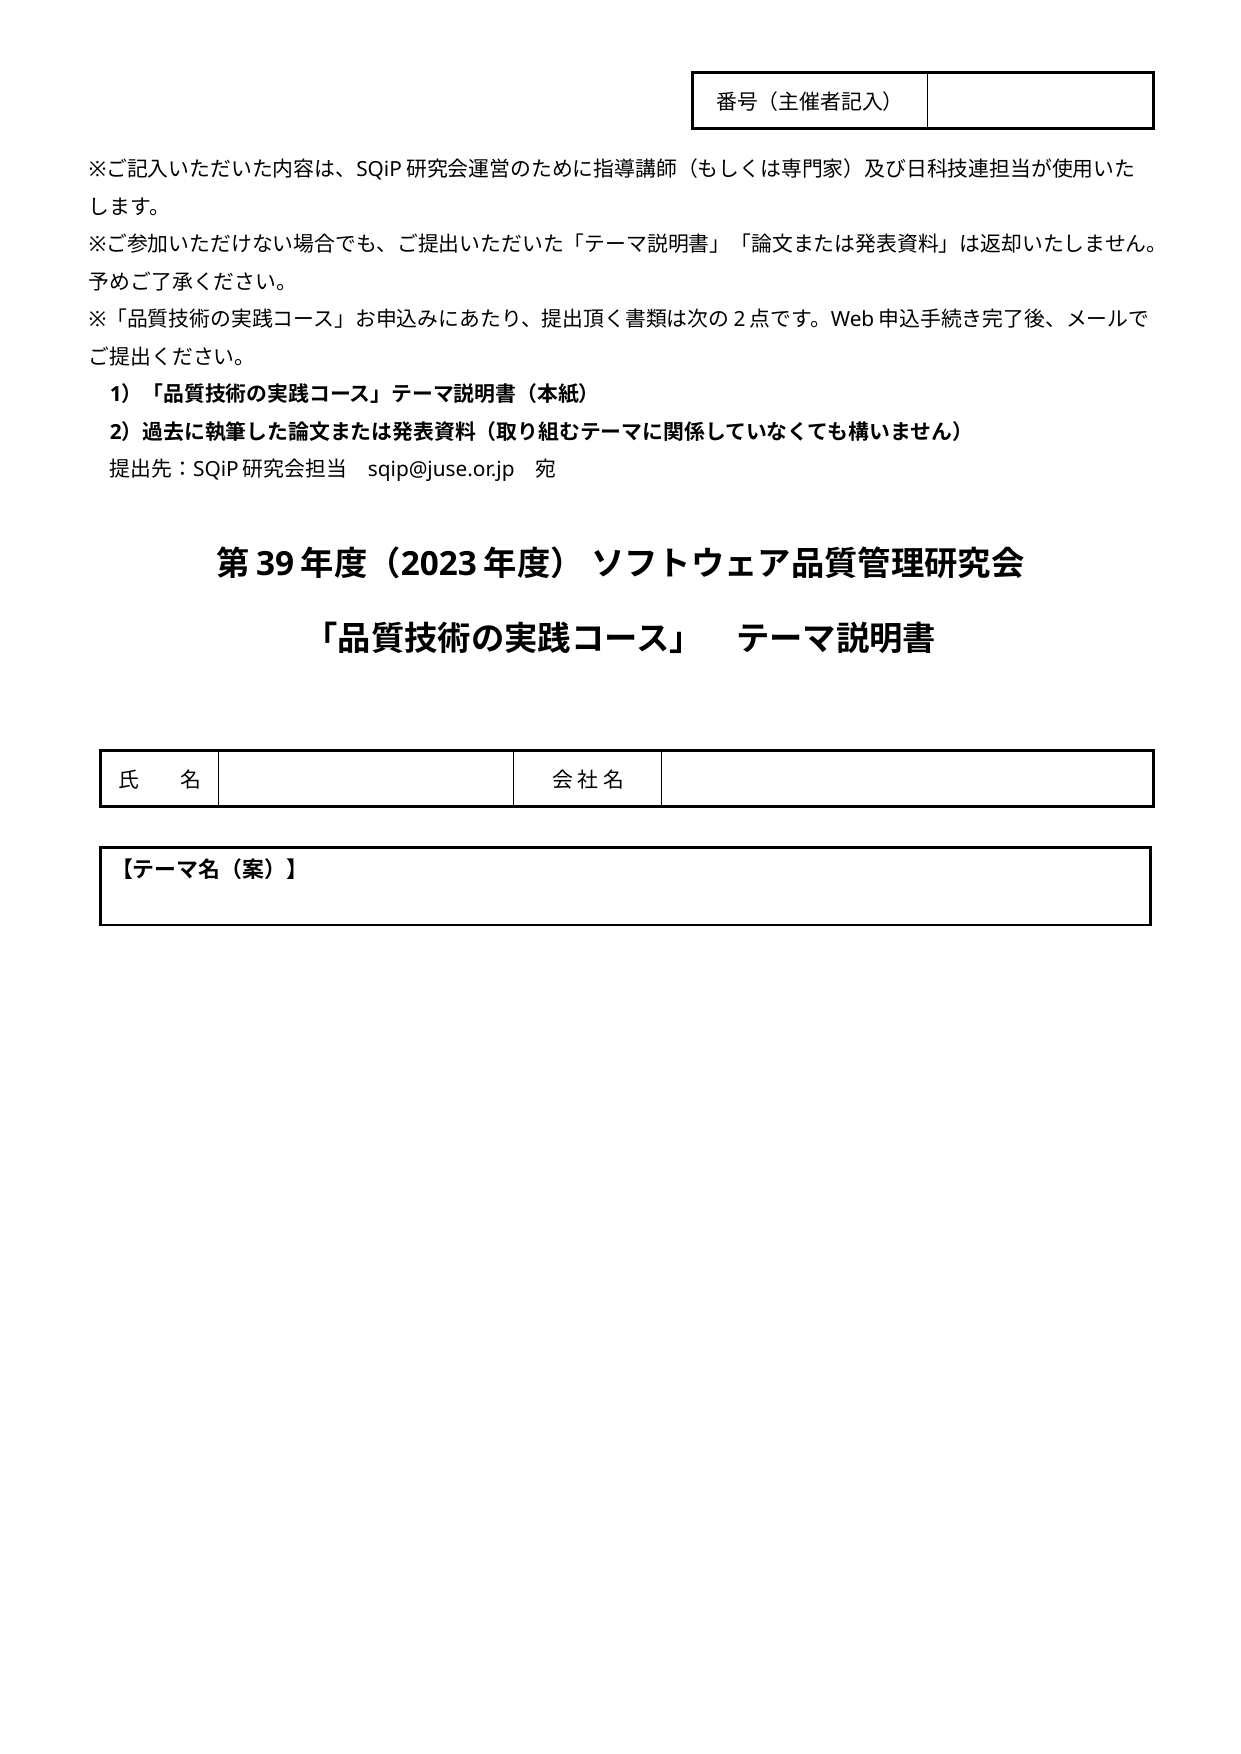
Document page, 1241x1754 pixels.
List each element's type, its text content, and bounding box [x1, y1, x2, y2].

text ※ご参加いただけない場合でも、ご提出いただいた「テーマ説明書」「論文または発表資料」は返却いたしません。予めご了承ください。 [89, 224, 1181, 299]
table_header 番号（主催者記入） [694, 74, 927, 127]
table_header [928, 74, 1152, 127]
text ※ご記入いただいた内容は、SQiP研究会運営のために指導講師（もしくは専門家）及び日科技連担当が使用いたします。 [89, 149, 1152, 224]
table_header [219, 752, 513, 805]
text 第39年度（2023年度） ソフトウェア品質管理研究会 [89, 524, 1152, 599]
text ※「品質技術の実践コース」お申込みにあたり、提出頂く書類は次の2点です。Web申込手続き完了後、メールでご提出ください。 [89, 299, 1166, 374]
text 2）過去に執筆した論文または発表資料（取り組むテーマに関係していなくても構いません） [89, 411, 1152, 449]
table_header 氏 名 [102, 752, 218, 805]
text 提出先：SQiP研究会担当 sqip@juse.or.jp 宛 [89, 449, 1152, 486]
table_header [662, 752, 1152, 805]
text 1）「品質技術の実践コース」テーマ説明書（本紙） [89, 374, 1152, 411]
table_header 【テーマ名（案）】 [102, 849, 1149, 924]
text 「品質技術の実践コース」 テーマ説明書 [89, 599, 1152, 674]
table_header 会 社 名 [514, 752, 661, 805]
